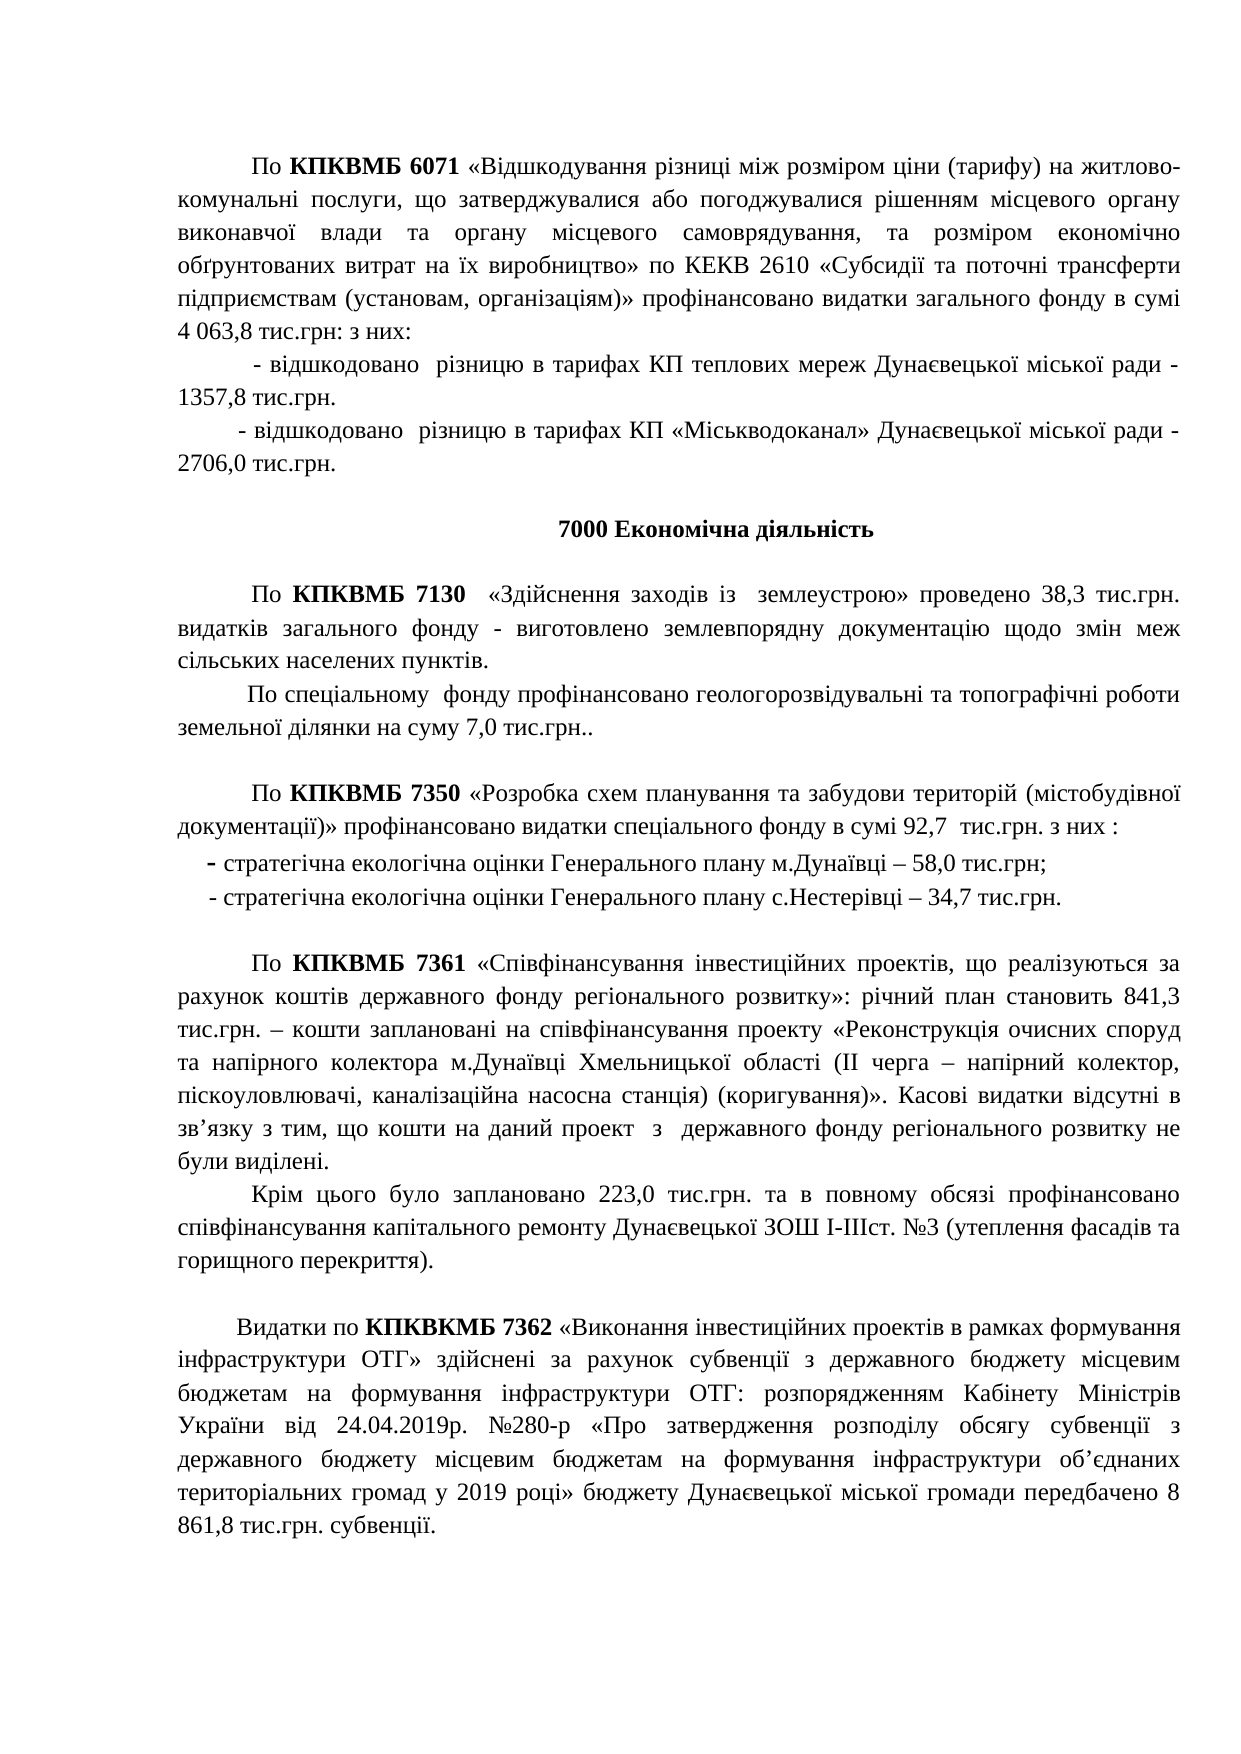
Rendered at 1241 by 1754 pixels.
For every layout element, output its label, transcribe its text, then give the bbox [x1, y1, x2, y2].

text - стратегічна екологічна оцінки Генерального плану с.Нестерівці – 34,7 тис.грн. [177, 882, 1181, 911]
text По КПКВМБ 7361 «Співфінансування інвестиційних проектів, що реалізуються за рахунок коштів державного фонду регіонального розвитку»: річний план становить 841,3 тис.грн. – кошти заплановані на співфінансування проекту «Реконструкція очисних споруд та напірного колектора м.Дунаївці Хмельницької області (ІІ черга – напірний колектор, піскоуловлювачі, каналізаційна насосна станція) (коригування)». Касові видатки відсутні в зв’язку з тим, що кошти на даний проект з державного фонду регіонального розвитку не були виділені. [177, 948, 1181, 1175]
text - стратегічна екологічна оцінки Генерального плану м.Дунаївці – 58,0 тис.грн; [177, 844, 1181, 877]
text Крім цього було заплановано 223,0 тис.грн. та в повному обсязі профінансовано співфінансування капітального ремонту Дунаєвецької ЗОШ І-ІІІст. №3 (утеплення фасадів та горищного перекриття). [177, 1179, 1181, 1274]
text По КПКВМБ 7350 «Розробка схем планування та забудови територій (містобудівної документації)» профінансовано видатки спеціального фонду в сумі 92,7 тис.грн. з них : [177, 778, 1181, 839]
text 7000 Економічна діяльність [177, 514, 1181, 543]
text По спеціальному фонду профінансовано геологорозвідувальні та топографічні роботи земельної ділянки на суму 7,0 тис.грн.. [177, 679, 1181, 740]
text - відшкодовано різницю в тарифах КП «Міськводоканал» Дунаєвецької міської ради - 2706,0 тис.грн. [177, 415, 1181, 477]
text - відшкодовано різницю в тарифах КП теплових мереж Дунаєвецької міської ради - 1357,8 тис.грн. [177, 349, 1181, 411]
text По КПКВМБ 6071 «Відшкодування різниці між розміром ціни (тарифу) на житлово-комунальні послуги, що затверджувалися або погоджувалися рішенням місцевого органу виконавчої влади та органу місцевого самоврядування, та розміром економічно обґрунтованих витрат на їх виробництво» по КЕКВ 2610 «Субсидії та поточні трансферти підприємствам (установам, організаціям)» профінансовано видатки загального фонду в сумі 4 063,8 тис.грн: з них: [177, 151, 1181, 345]
text По КПКВМБ 7130 «Здійснення заходів із землеустрою» проведено 38,3 тис.грн. видатків загального фонду - виготовлено землевпорядну документацію щодо змін меж сільських населених пунктів. [177, 579, 1181, 674]
text Видатки по КПКВКМБ 7362 «Виконання інвестиційних проектів в рамках формування інфраструктури ОТГ» здійснені за рахунок субвенції з державного бюджету місцевим бюджетам на формування інфраструктури ОТГ: розпорядженням Кабінету Міністрів України від 24.04.2019р. №280-р «Про затвердження розподілу обсягу субвенції з державного бюджету місцевим бюджетам на формування інфраструктури об’єднаних територіальних громад у 2019 році» бюджету Дунаєвецької міської громади передбачено 8 861,8 тис.грн. субвенції. [177, 1312, 1181, 1538]
